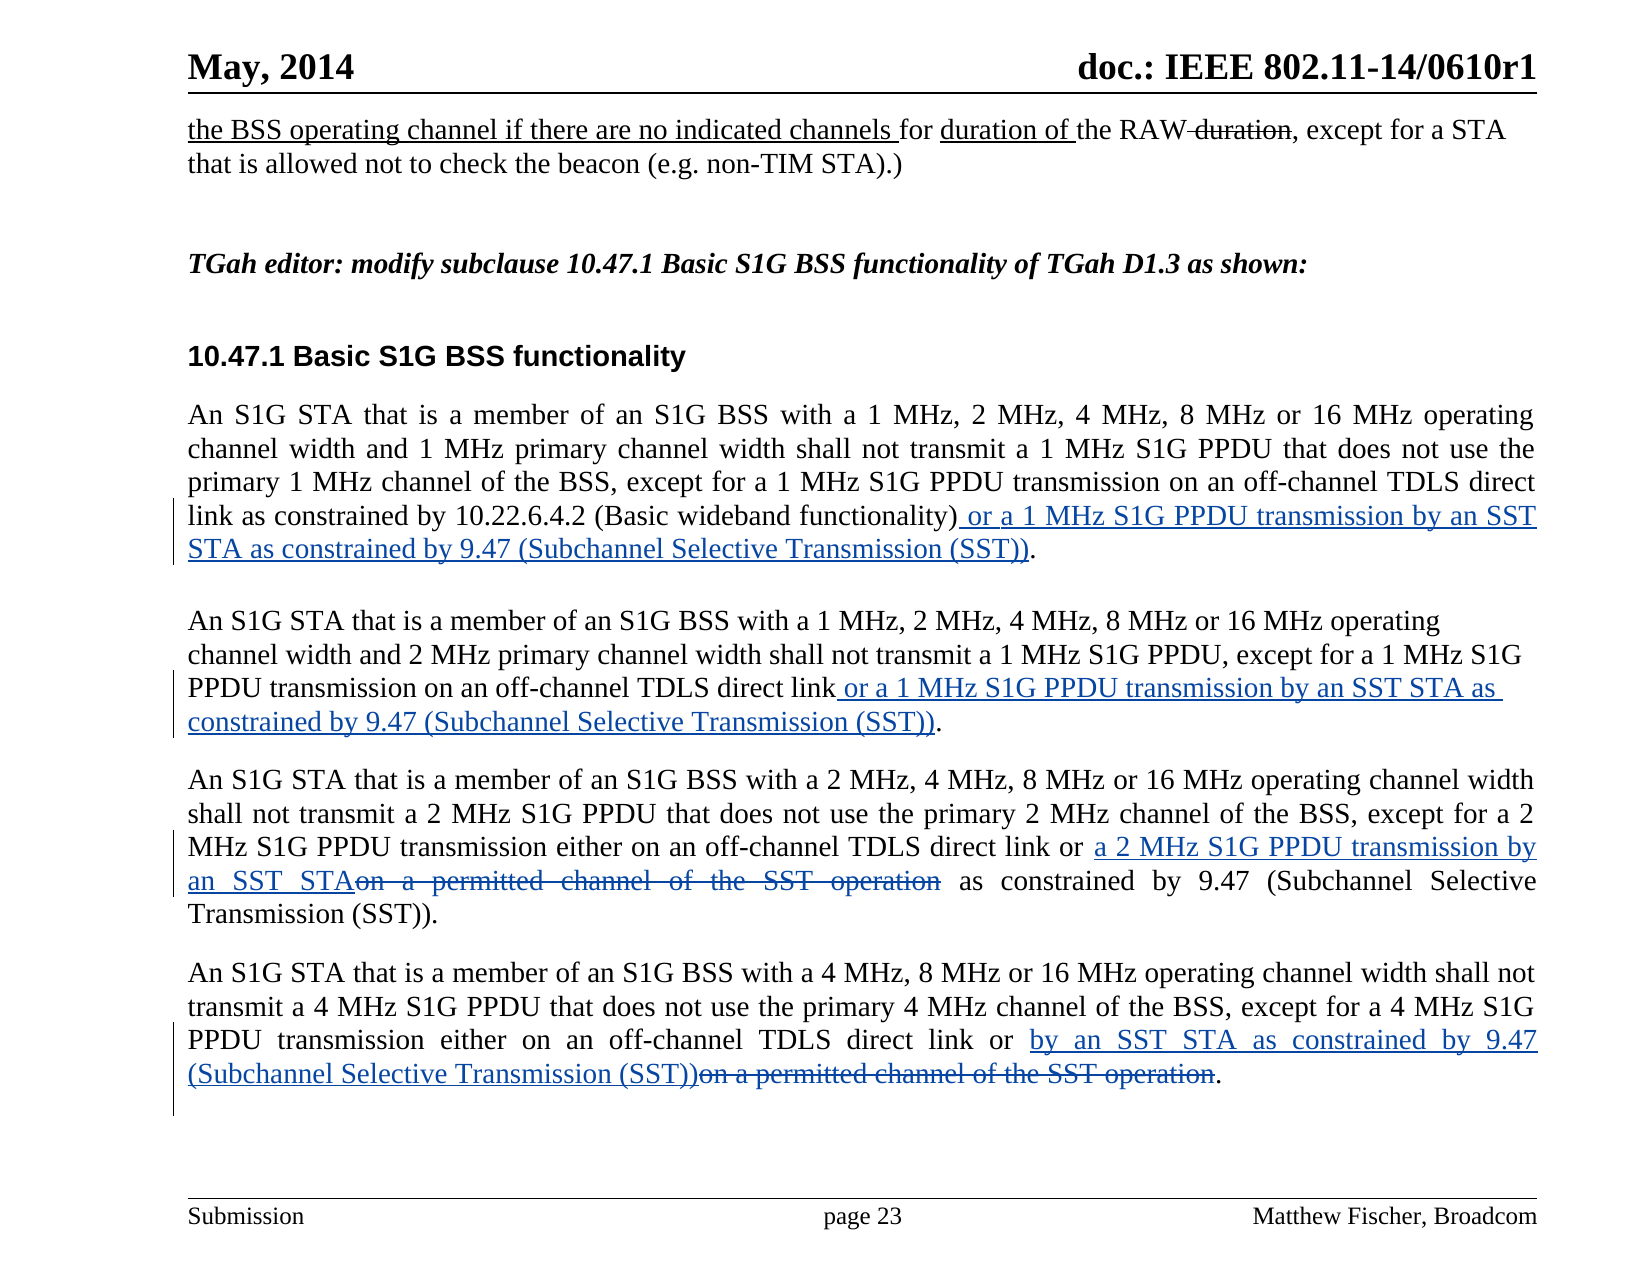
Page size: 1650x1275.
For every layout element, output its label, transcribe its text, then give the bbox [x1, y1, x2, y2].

text An S1G STA that is a member of an S1G BSS with a 2 MHz, 4 MHz, 8 MHz or 16 MHz operating channel width shall not transmit a 2 MHz S1G PPDU that does not use the primary 2 MHz channel of the BSS, except for a 2 MHz S1G PPDU transmission either on an off-channel TDLS direct link or as constrained by 9.47 (Subchannel Selective Transmission (SST)). [187, 762, 1537, 930]
text 10.47.1 Basic S1G BSS functionality [187, 339, 1537, 372]
text An S1G STA that is a member of an S1G BSS with a 1 MHz, 2 MHz, 4 MHz, 8 MHz or 16 MHz operating channel width and 2 MHz primary channel width shall not transmit a 1 MHz S1G PPDU, except for a 1 MHz S1G PPDU transmission on an off-channel TDLS direct link. [187, 603, 1537, 737]
text An S1G STA that is a member of an S1G BSS with a 1 MHz, 2 MHz, 4 MHz, 8 MHz or 16 MHz operating channel width and 1 MHz primary channel width shall not transmit a 1 MHz S1G PPDU that does not use the primary 1 MHz channel of the BSS, except for a 1 MHz S1G PPDU transmission on an off-channel TDLS direct link as constrained by 10.22.6.4.2 (Basic wideband functionality). [187, 397, 1537, 565]
text TGah editor: modify subclause 10.47.1 Basic S1G BSS functionality of TGah D1.3 as shown: [187, 247, 1537, 280]
text An S1G STA that is a member of an S1G BSS with a 4 MHz, 8 MHz or 16 MHz operating channel width shall not transmit a 4 MHz S1G PPDU that does not use the primary 4 MHz channel of the BSS, except for a 4 MHz S1G PPDU transmission either on an off-channel TDLS direct link or . [187, 955, 1537, 1089]
